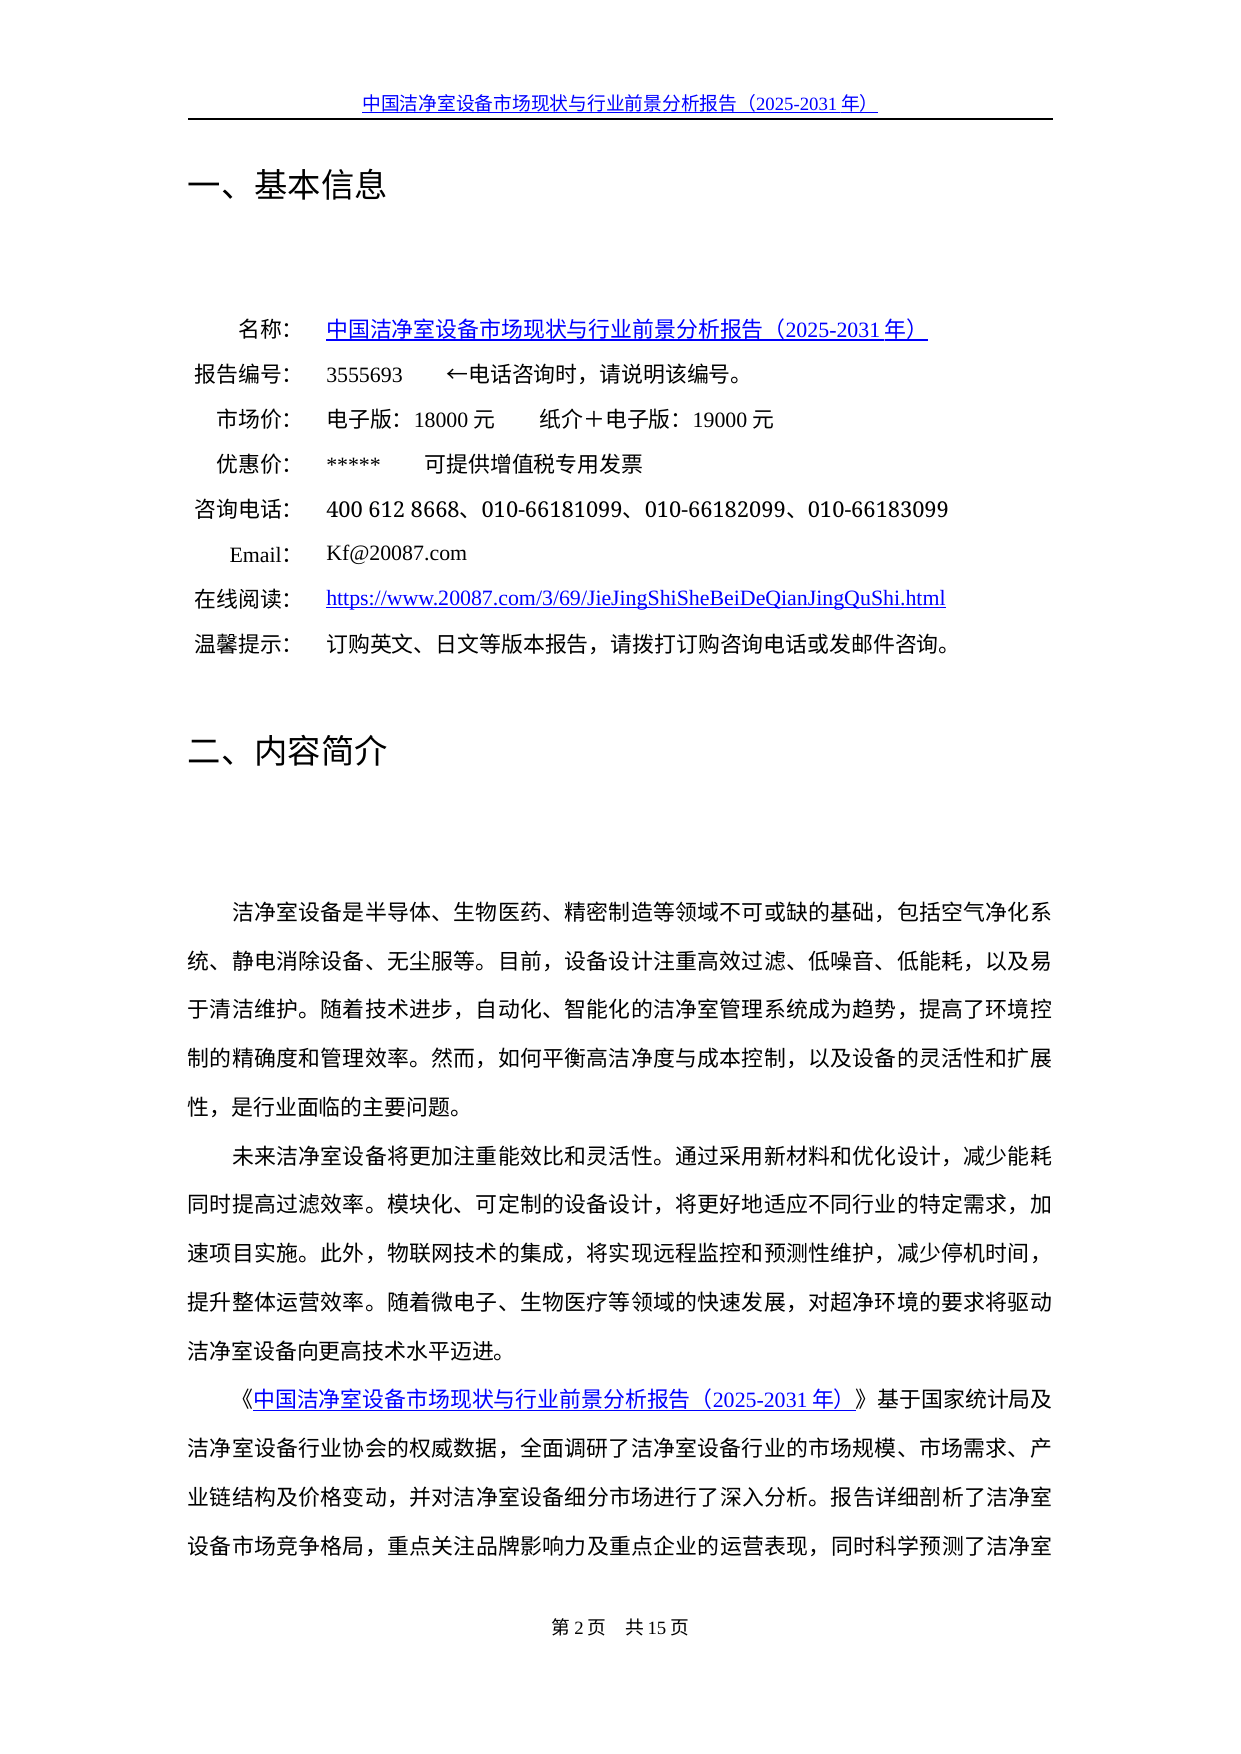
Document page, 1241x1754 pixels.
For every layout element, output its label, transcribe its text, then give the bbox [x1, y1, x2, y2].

table_cell 优惠价： [167, 447, 315, 492]
table_cell 订购英文、日文等版本报告，请拨打订购咨询电话或发邮件咨询。 [315, 627, 1073, 672]
table_cell ***** 可提供增值税专用发票 [315, 447, 1073, 492]
table_cell 400 612 8668、010-66181099、010-66182099、010-66183099 [315, 492, 1073, 537]
table_cell 咨询电话： [167, 492, 315, 537]
table_header 中国洁净室设备市场现状与行业前景分析报告（2025-2031年） [315, 312, 1073, 357]
table_cell 市场价： [167, 402, 315, 447]
table_cell Email： [167, 537, 315, 582]
table_cell 报告编号： [167, 357, 315, 402]
table_cell 3555693 ←电话咨询时，请说明该编号。 [315, 357, 1073, 402]
title 一、基本信息 [187, 150, 1053, 215]
table_cell 电子版：18000 元 纸介＋电子版：19000 元 [315, 402, 1073, 447]
table_header 名称： [167, 312, 315, 357]
table_cell 在线阅读： [167, 582, 315, 627]
table_cell 温馨提示： [167, 627, 315, 672]
table_cell Kf@20087.com [315, 537, 1073, 582]
table_cell [315, 582, 1073, 627]
title 二、内容简介 [187, 717, 1053, 782]
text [187, 894, 1053, 1561]
